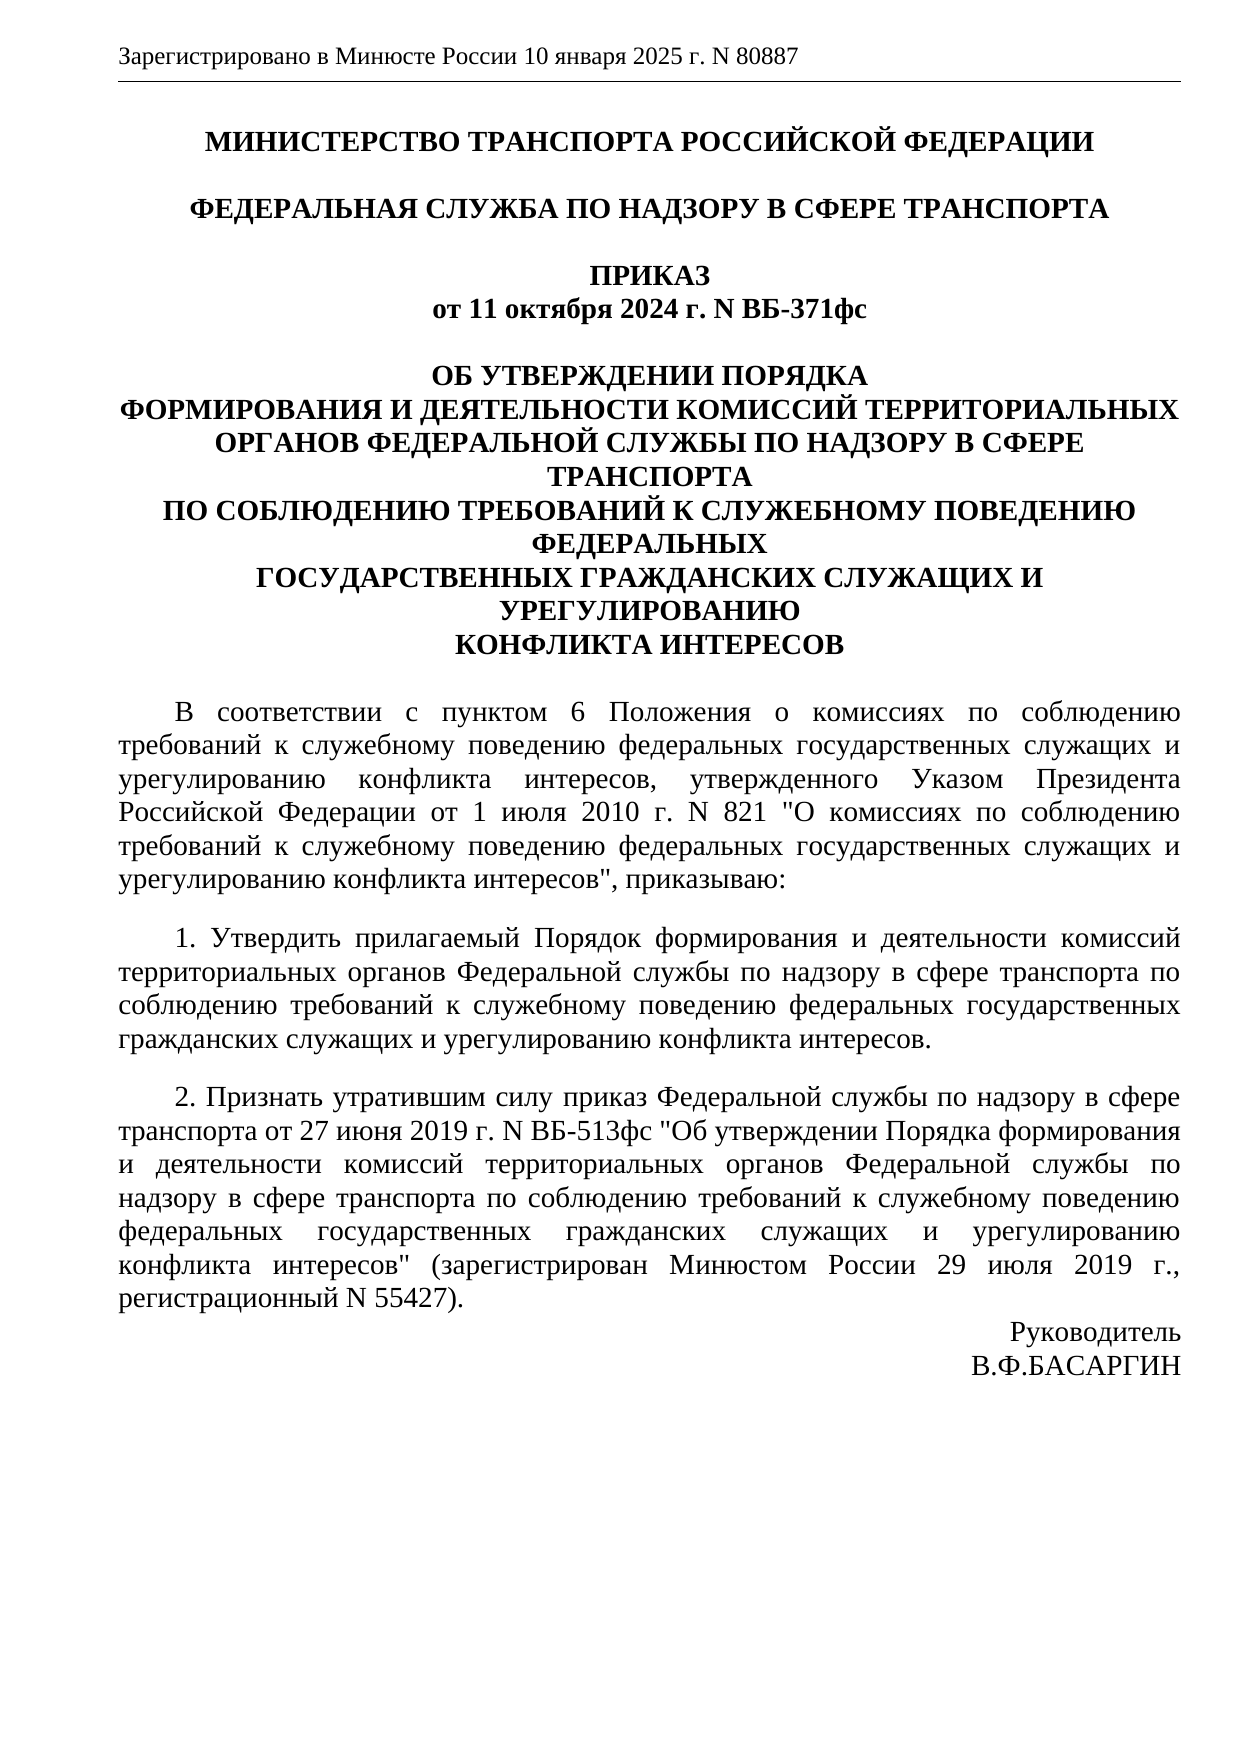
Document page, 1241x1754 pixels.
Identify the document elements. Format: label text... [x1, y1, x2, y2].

title КОНФЛИКТА ИНТЕРЕСОВ [118, 627, 1181, 660]
text 1. Утвердить прилагаемый Порядок формирования и деятельности комиссий территориальных органов Федеральной службы по надзору в сфере транспорта по соблюдению требований к служебному поведению федеральных государственных гражданских служащих и урегулированию конфликта интересов. [118, 920, 1181, 1054]
text В.Ф.БАСАРГИН [118, 1348, 1181, 1381]
title от 11 октября 2024 г. N ВБ-371фс [118, 291, 1181, 325]
title ОРГАНОВ ФЕДЕРАЛЬНОЙ СЛУЖБЫ ПО НАДЗОРУ В СФЕРЕ ТРАНСПОРТА [118, 426, 1181, 493]
title ПРИКАЗ [118, 258, 1181, 291]
title ГОСУДАРСТВЕННЫХ ГРАЖДАНСКИХ СЛУЖАЩИХ И УРЕГУЛИРОВАНИЮ [118, 560, 1181, 627]
title ФОРМИРОВАНИЯ И ДЕЯТЕЛЬНОСТИ КОМИССИЙ ТЕРРИТОРИАЛЬНЫХ [118, 392, 1181, 426]
text Руководитель [118, 1314, 1181, 1348]
title ФЕДЕРАЛЬНАЯ СЛУЖБА ПО НАДЗОРУ В СФЕРЕ ТРАНСПОРТА [118, 191, 1181, 224]
text Зарегистрировано в Минюсте России 10 января 2025 г. N 80887 [118, 41, 1181, 70]
text 2. Признать утратившим силу приказ Федеральной службы по надзору в сфере транспорта от 27 июня 2019 г. N ВБ-513фс "Об утверждении Порядка формирования и деятельности комиссий территориальных органов Федеральной службы по надзору в сфере транспорта по соблюдению требований к служебному поведению федеральных государственных гражданских служащих и урегулированию конфликта интересов" (зарегистрирован Минюстом России 29 июля 2019 г., регистрационный N 55427). [118, 1079, 1181, 1314]
title МИНИСТЕРСТВО ТРАНСПОРТА РОССИЙСКОЙ ФЕДЕРАЦИИ [118, 124, 1181, 157]
title ПО СОБЛЮДЕНИЮ ТРЕБОВАНИЙ К СЛУЖЕБНОМУ ПОВЕДЕНИЮ ФЕДЕРАЛЬНЫХ [118, 493, 1181, 560]
title ОБ УТВЕРЖДЕНИИ ПОРЯДКА [118, 358, 1181, 392]
text В соответствии с пунктом 6 Положения о комиссиях по соблюдению требований к служебному поведению федеральных государственных служащих и урегулированию конфликта интересов, утвержденного Указом Президента Российской Федерации от 1 июля 2010 г. N 821 "О комиссиях по соблюдению требований к служебному поведению федеральных государственных служащих и урегулированию конфликта интересов", приказываю: [118, 694, 1181, 895]
